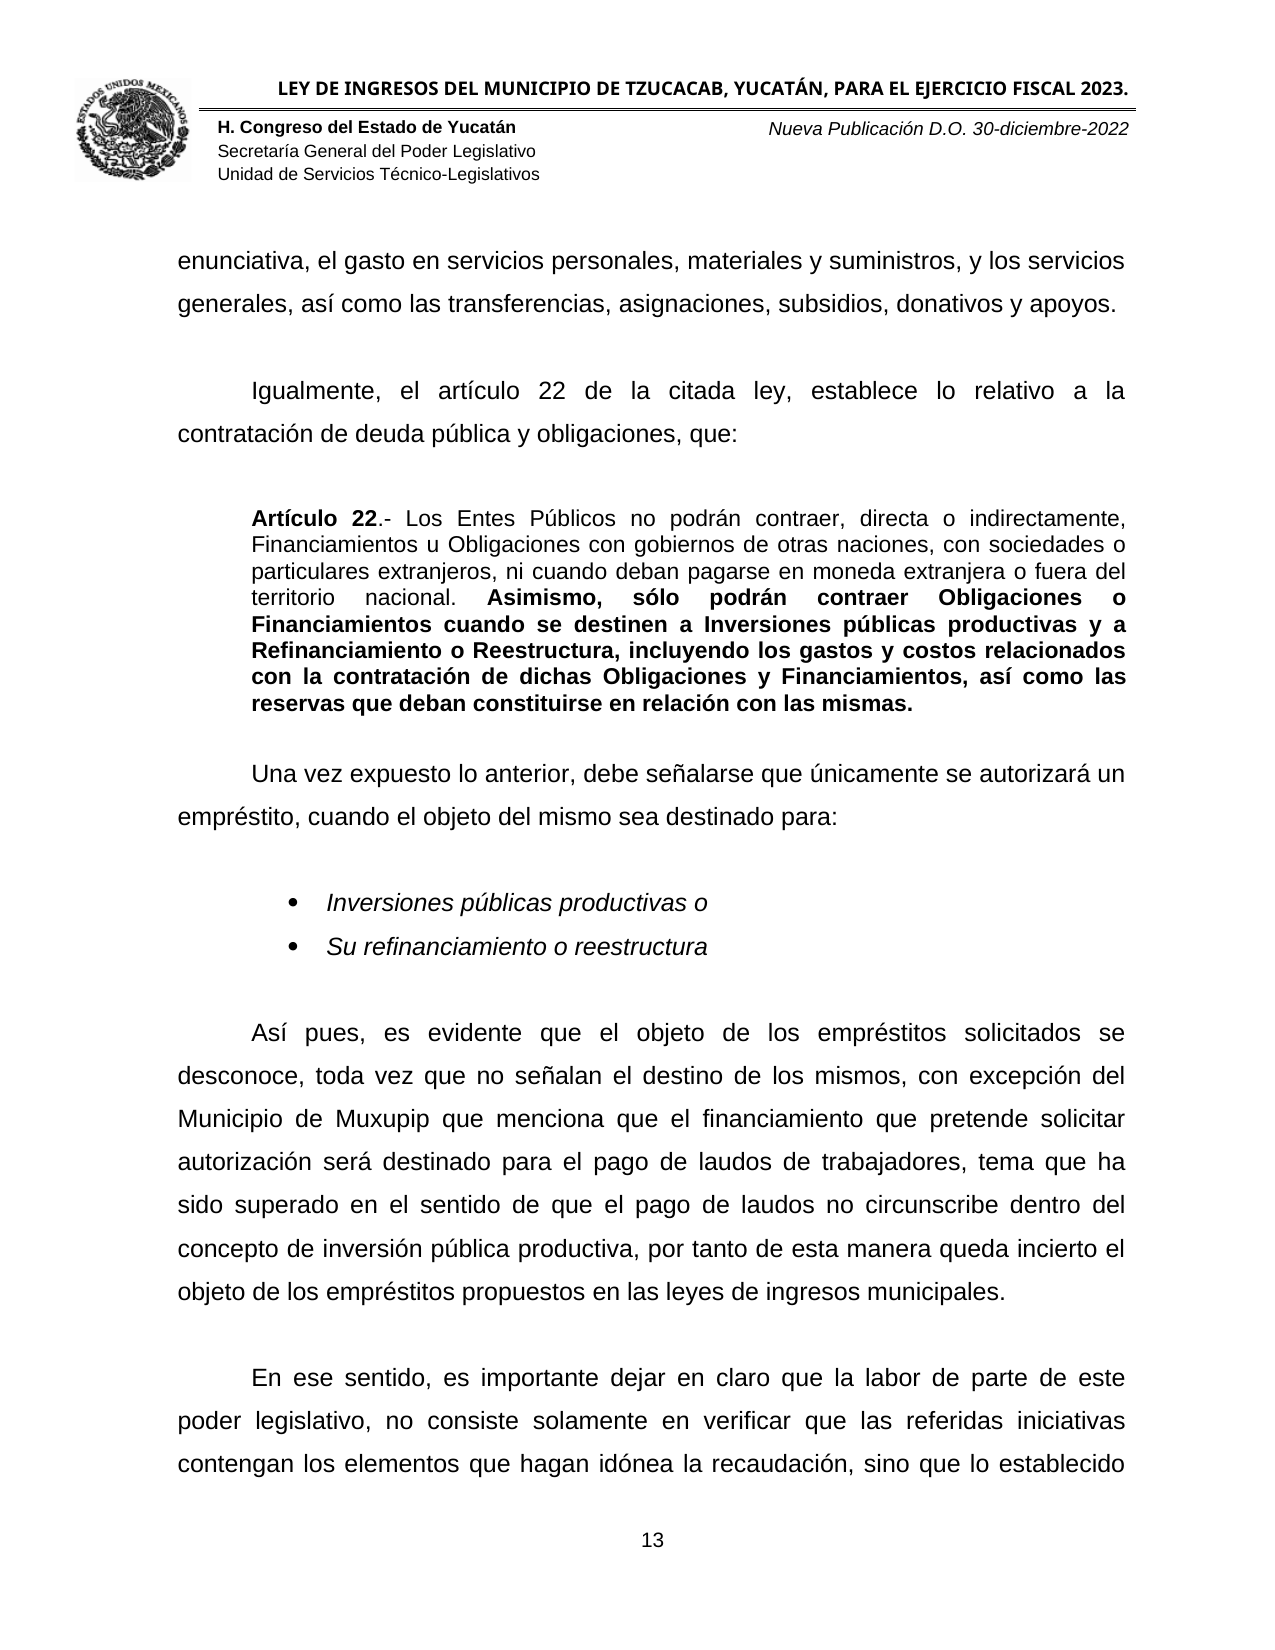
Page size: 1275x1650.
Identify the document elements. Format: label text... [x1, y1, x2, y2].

list Inversiones públicas productivas o [288, 888, 1127, 917]
text Igualmente, el artículo 22 de la citada ley, establece lo relativo a la contratación de deuda pública y obligaciones, que: [177, 376, 1127, 448]
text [177, 246, 1127, 318]
text Artículo 22.- Los Entes Públicos no podrán contraer, directa o indirectamente, Financiamientos u Obligaciones con gobiernos de otras naciones, con sociedades o particulares extranjeros, ni cuando deban pagarse en moneda extranjera o fuera del territorio nacional. Asimismo, sólo podrán contraer Obligaciones o Financiamientos cuando se destinen a Inversiones públicas productivas y a Refinanciamiento o Reestructura, incluyendo los gastos y costos relacionados con la contratación de dichas Obligaciones y Financiamientos, así como las reservas que deban constituirse en relación con las mismas. [251, 505, 1127, 716]
list Su refinanciamiento o reestructura [288, 932, 1127, 961]
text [177, 1363, 1127, 1478]
text Una vez expuesto lo anterior, debe señalarse que únicamente se autorizará un empréstito, cuando el objeto del mismo sea destinado para: [177, 759, 1127, 831]
text Así pues, es evidente que el objeto de los empréstitos solicitados se desconoce, toda vez que no señalan el destino de los mismos, con excepción del Municipio de Muxupip que menciona que el financiamiento que pretende solicitar autorización será destinado para el pago de laudos de trabajadores, tema que ha sido superado en el sentido de que el pago de laudos no circunscribe dentro del concepto de inversión pública productiva, por tanto de esta manera queda incierto el objeto de los empréstitos propuestos en las leyes de ingresos municipales. [177, 1018, 1127, 1306]
